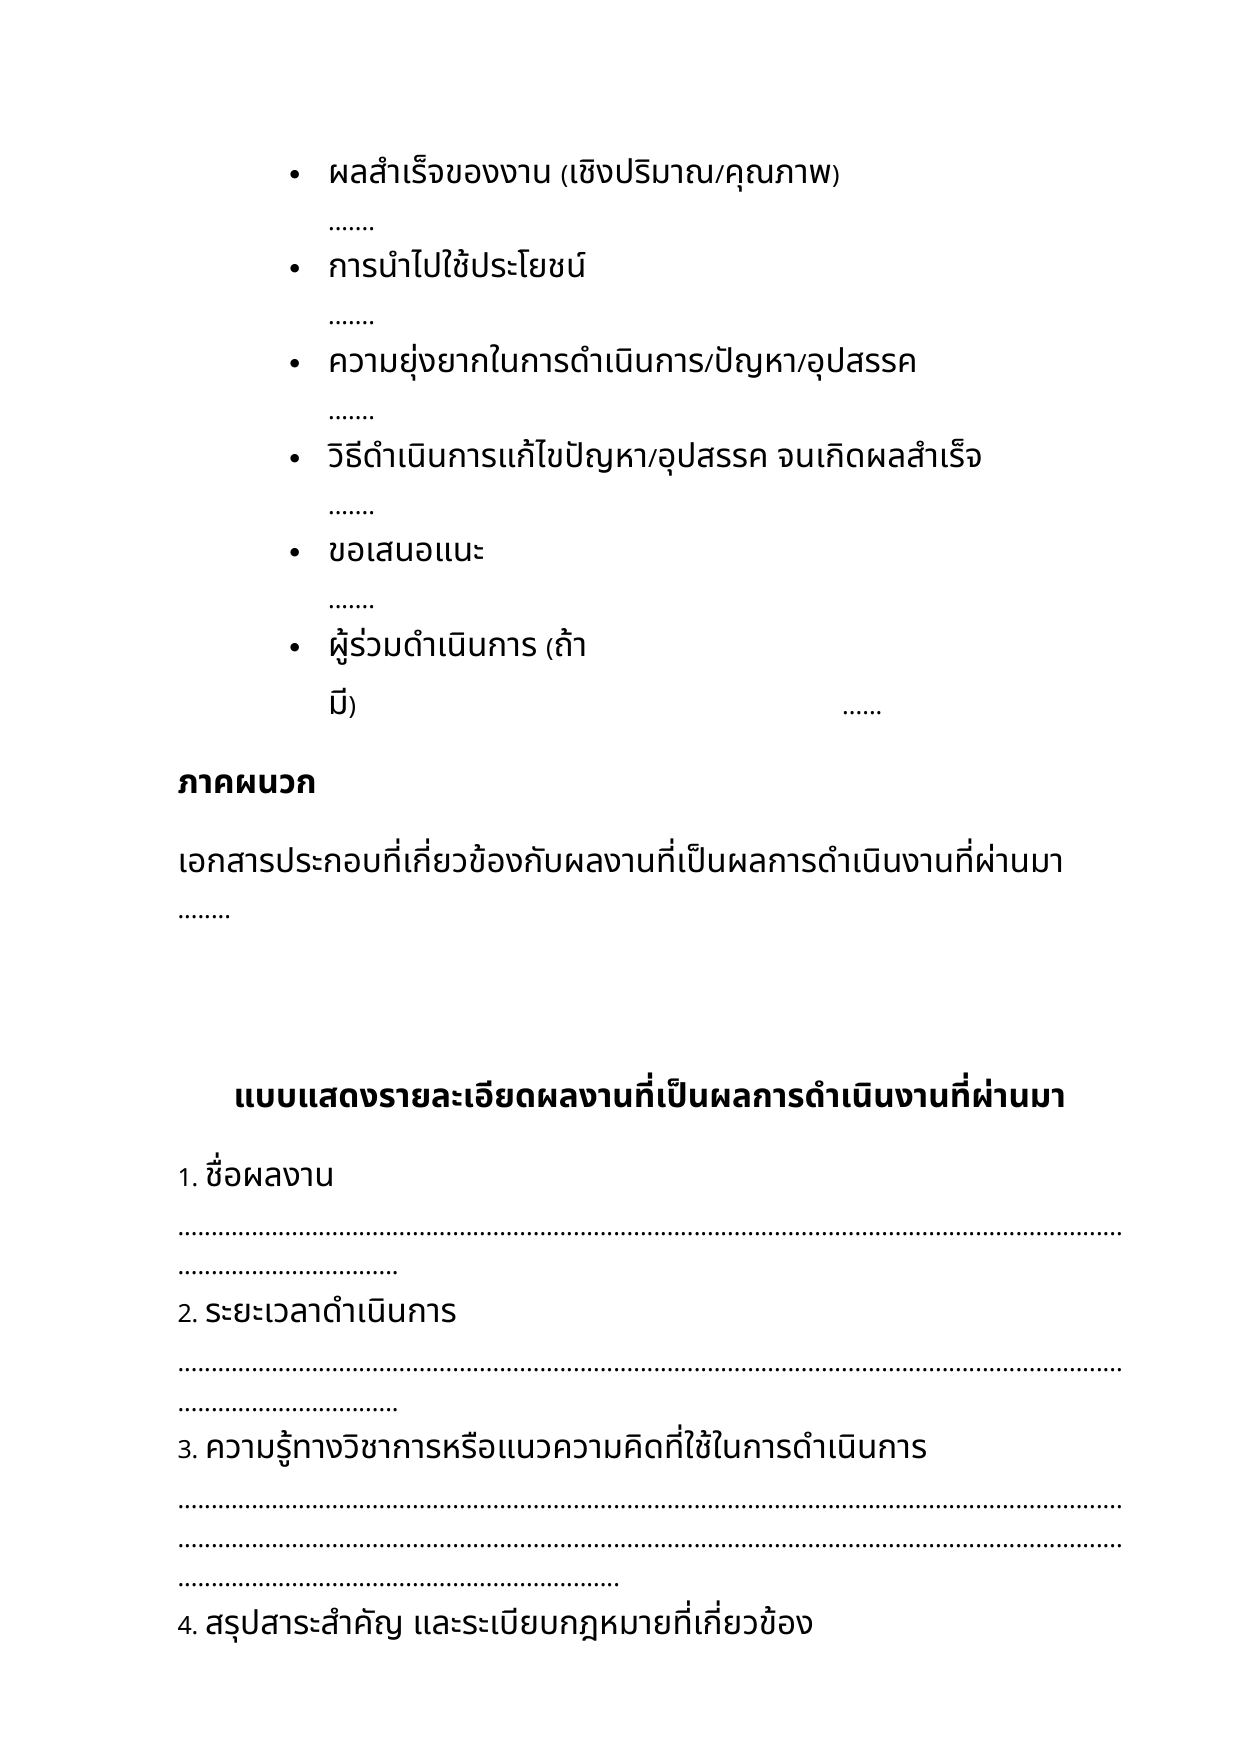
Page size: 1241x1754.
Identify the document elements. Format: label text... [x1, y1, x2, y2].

list ผลสำเร็จของงาน (เชิงปริมาณ/คุณภาพ) ....... [290, 148, 1122, 237]
list ขอเสนอแนะ ....... [290, 526, 1122, 616]
text .............................................................................................................................................................................. [177, 1209, 1122, 1282]
list ผู้ร่วมดำเนินการ (ถ้ามี) ...... [290, 621, 1122, 729]
text .............................................................................................................................................................................. [177, 1345, 1122, 1418]
text 4. สรุปสาระสำคัญ และระเบียบกฎหมายที่เกี่ยวข้อง [177, 1599, 1122, 1649]
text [177, 1481, 1122, 1594]
list การนำไปใช้ประโยชน์ ....... [290, 242, 1122, 332]
text เอกสารประกอบที่เกี่ยวข้องกับผลงานที่เป็นผลการดำเนินงานที่ผ่านมา ........ [177, 837, 1122, 926]
list ความยุ่งยากในการดำเนินการ/ปัญหา/อุปสรรค ....... [290, 337, 1122, 427]
list วิธีดำเนินการแก้ไขปัญหา/อุปสรรค จนเกิดผลสำเร็จ ....... [290, 432, 1122, 521]
text ภาคผนวก [177, 758, 1122, 808]
text 2. ระยะเวลาดำเนินการ [177, 1287, 1122, 1337]
text 1. ชื่อผลงาน [177, 1151, 1122, 1201]
text แบบแสดงรายละเอียดผลงานที่เป็นผลการดำเนินงานที่ผ่านมา [177, 1072, 1122, 1122]
text 3. ความรู้ทางวิชาการหรือแนวความคิดที่ใช้ในการดำเนินการ [177, 1423, 1122, 1474]
